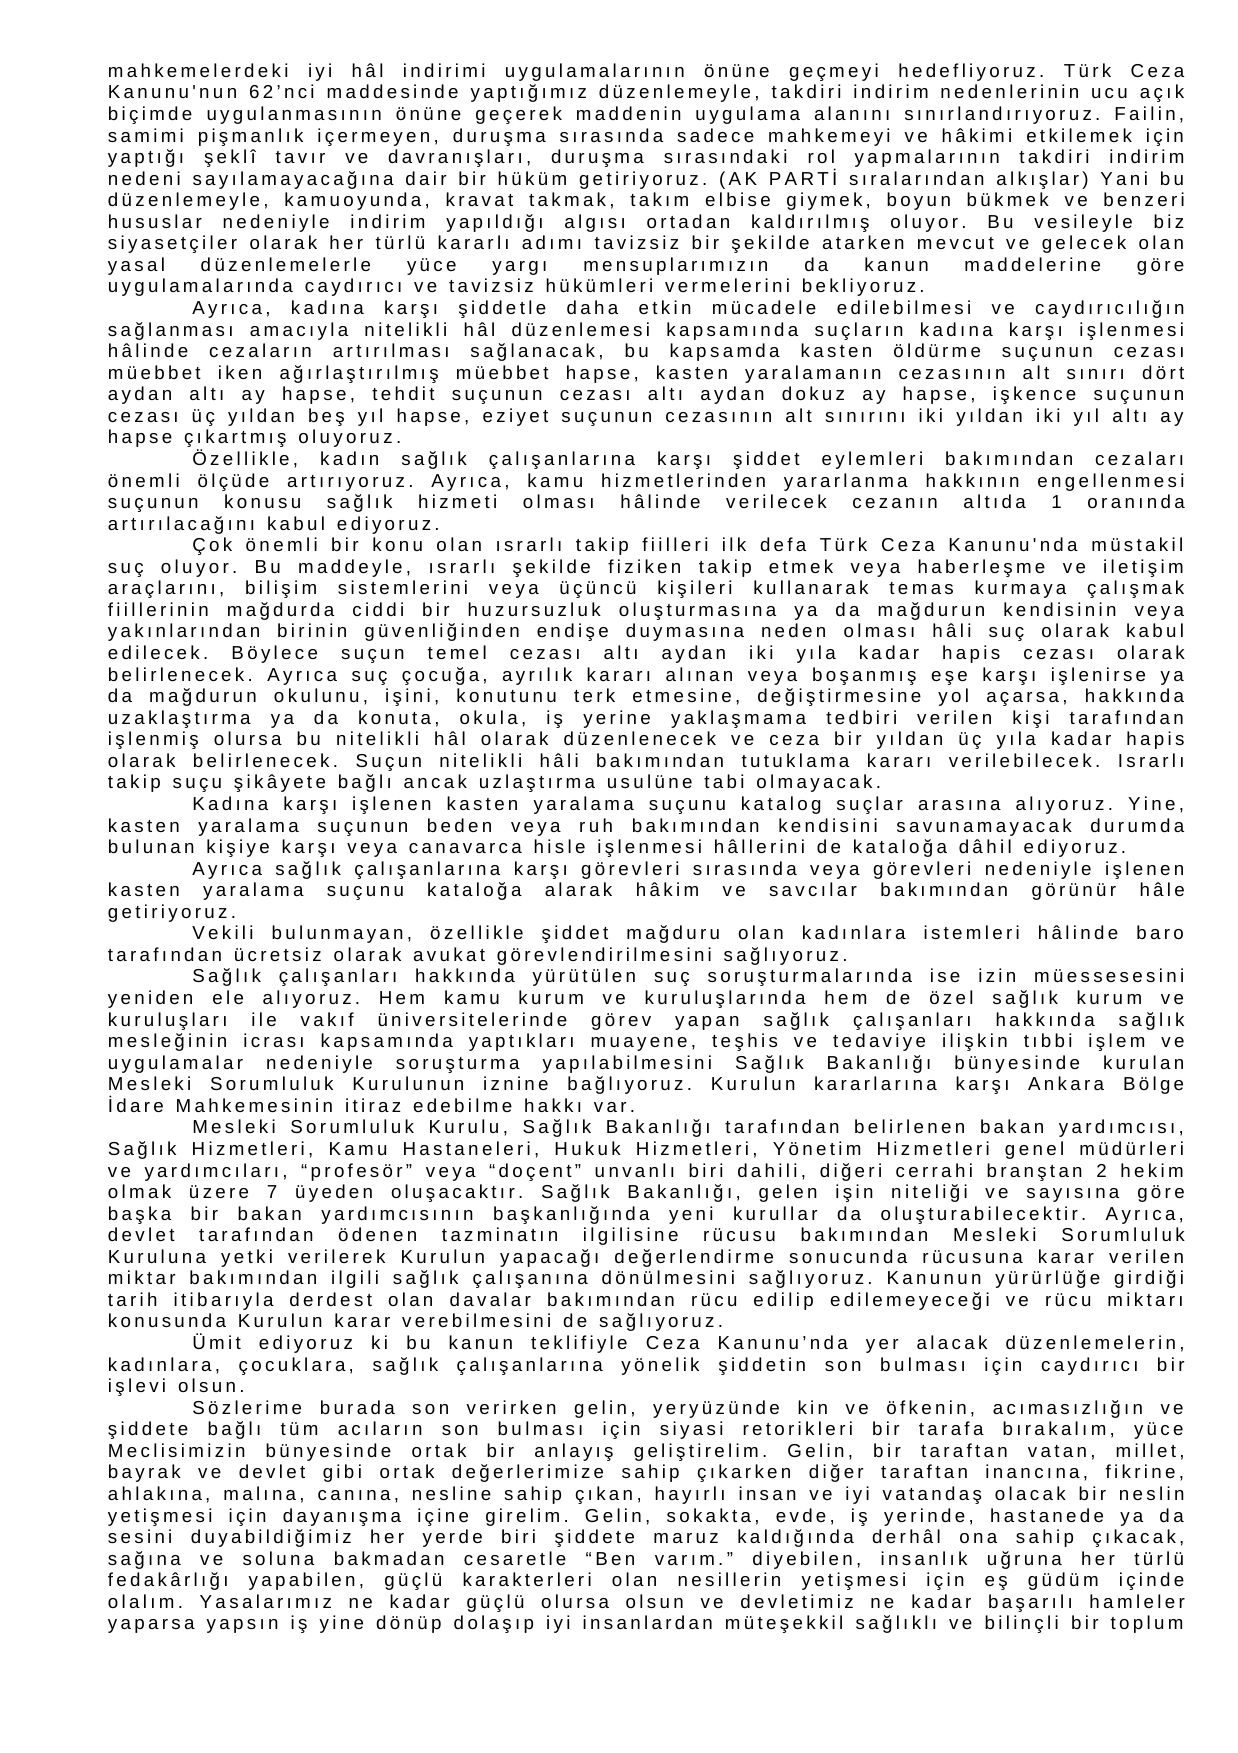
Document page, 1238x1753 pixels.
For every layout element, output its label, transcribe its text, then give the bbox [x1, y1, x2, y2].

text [108, 1397, 1186, 1634]
text Kadına karşı işlenen kasten yaralama suçunu katalog suçlar arasına alıyoruz. Yine, kasten yaralama suçunun beden veya ruh bakımından kendisini savunamayacak durumda bulunan kişiye karşı veya canavarca hisle işlenmesi hâllerini de kataloğa dâhil ediyoruz. [108, 793, 1186, 857]
text Ayrıca, kadına karşı şiddetle daha etkin mücadele edilebilmesi ve caydırıcılığın sağlanması amacıyla nitelikli hâl düzenlemesi kapsamında suçların kadına karşı işlenmesi hâlinde cezaların artırılması sağlanacak, bu kapsamda kasten öldürme suçunun cezası müebbet iken ağırlaştırılmış müebbet hapse, kasten yaralamanın cezasının alt sınırı dört aydan altı ay hapse, tehdit suçunun cezası altı aydan dokuz ay hapse, işkence suçunun cezası üç yıldan beş yıl hapse, eziyet suçunun cezasının alt sınırını iki yıldan iki yıl altı ay hapse çıkartmış oluyoruz. [108, 297, 1186, 448]
text Çok önemli bir konu olan ısrarlı takip fiilleri ilk defa Türk Ceza Kanunu'nda müstakil suç oluyor. Bu maddeyle, ısrarlı şekilde fiziken takip etmek veya haberleşme ve iletişim araçlarını, bilişim sistemlerini veya üçüncü kişileri kullanarak temas kurmaya çalışmak fiillerinin mağdurda ciddi bir huzursuzluk oluşturmasına ya da mağdurun kendisinin veya yakınlarından birinin güvenliğinden endişe duymasına neden olması hâli suç olarak kabul edilecek. Böylece suçun temel cezası altı aydan iki yıla kadar hapis cezası olarak belirlenecek. Ayrıca suç çocuğa, ayrılık kararı alınan veya boşanmış eşe karşı işlenirse ya da mağdurun okulunu, işini, konutunu terk etmesine, değiştirmesine yol açarsa, hakkında uzaklaştırma ya da konuta, okula, iş yerine yaklaşmama tedbiri verilen kişi tarafından işlenmiş olursa bu nitelikli hâl olarak düzenlenecek ve ceza bir yıldan üç yıla kadar hapis olarak belirlenecek. Suçun nitelikli hâli bakımından tutuklama kararı verilebilecek. Israrlı takip suçu şikâyete bağlı ancak uzlaştırma usulüne tabi olmayacak. [108, 534, 1186, 793]
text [108, 60, 1186, 297]
text Ümit ediyoruz ki bu kanun teklifiyle Ceza Kanunu’nda yer alacak düzenlemelerin, kadınlara, çocuklara, sağlık çalışanlarına yönelik şiddetin son bulması için caydırıcı bir işlevi olsun. [108, 1332, 1186, 1397]
text Sağlık çalışanları hakkında yürütülen suç soruşturmalarında ise izin müessesesini yeniden ele alıyoruz. Hem kamu kurum ve kuruluşlarında hem de özel sağlık kurum ve kuruluşları ile vakıf üniversitelerinde görev yapan sağlık çalışanları hakkında sağlık mesleğinin icrası kapsamında yaptıkları muayene, teşhis ve tedaviye ilişkin tıbbi işlem ve uygulamalar nedeniyle soruşturma yapılabilmesini Sağlık Bakanlığı bünyesinde kurulan Mesleki Sorumluluk Kurulunun iznine bağlıyoruz. Kurulun kararlarına karşı Ankara Bölge İdare Mahkemesinin itiraz edebilme hakkı var. [108, 965, 1186, 1116]
text Ayrıca sağlık çalışanlarına karşı görevleri sırasında veya görevleri nedeniyle işlenen kasten yaralama suçunu kataloğa alarak hâkim ve savcılar bakımından görünür hâle getiriyoruz. [108, 857, 1186, 922]
text Mesleki Sorumluluk Kurulu, Sağlık Bakanlığı tarafından belirlenen bakan yardımcısı, Sağlık Hizmetleri, Kamu Hastaneleri, Hukuk Hizmetleri, Yönetim Hizmetleri genel müdürleri ve yardımcıları, “profesör” veya “doçent” unvanlı biri dahili, diğeri cerrahi branştan 2 hekim olmak üzere 7 üyeden oluşacaktır. Sağlık Bakanlığı, gelen işin niteliği ve sayısına göre başka bir bakan yardımcısının başkanlığında yeni kurullar da oluşturabilecektir. Ayrıca, devlet tarafından ödenen tazminatın ilgilisine rücusu bakımından Mesleki Sorumluluk Kuruluna yetki verilerek Kurulun yapacağı değerlendirme sonucunda rücusuna karar verilen miktar bakımından ilgili sağlık çalışanına dönülmesini sağlıyoruz. Kanunun yürürlüğe girdiği tarih itibarıyla derdest olan davalar bakımından rücu edilip edilemeyeceği ve rücu miktarı konusunda Kurulun karar verebilmesini de sağlıyoruz. [108, 1116, 1186, 1332]
text Özellikle, kadın sağlık çalışanlarına karşı şiddet eylemleri bakımından cezaları önemli ölçüde artırıyoruz. Ayrıca, kamu hizmetlerinden yararlanma hakkının engellenmesi suçunun konusu sağlık hizmeti olması hâlinde verilecek cezanın altıda 1 oranında artırılacağını kabul ediyoruz. [108, 448, 1186, 534]
text Vekili bulunmayan, özellikle şiddet mağduru olan kadınlara istemleri hâlinde baro tarafından ücretsiz olarak avukat görevlendirilmesini sağlıyoruz. [108, 922, 1186, 965]
